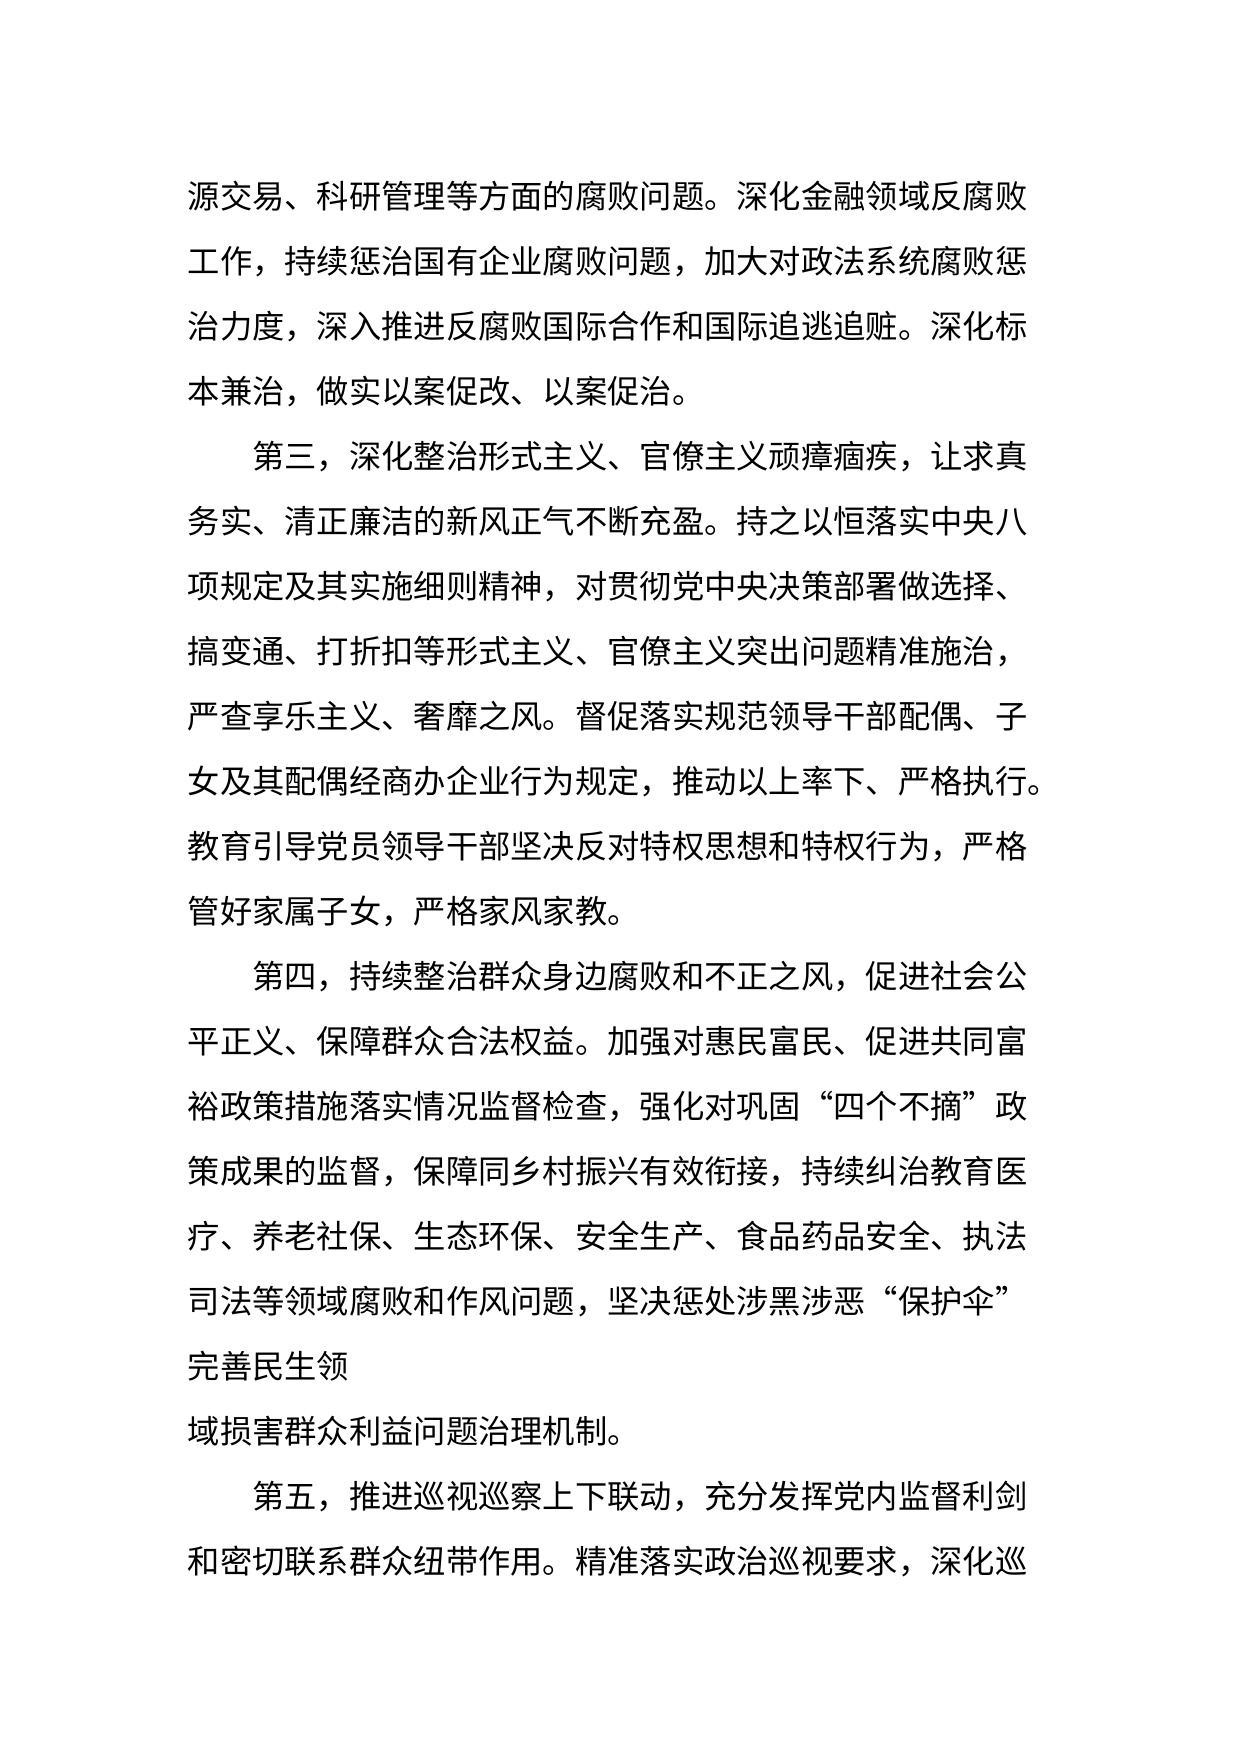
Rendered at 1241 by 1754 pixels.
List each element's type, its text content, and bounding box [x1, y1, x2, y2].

text 第三，深化整治形式主义、官僚主义顽瘴痼疾，让求真务实、清正廉洁的新风正气不断充盈。持之以恒落实中央八项规定及其实施细则精神，对贯彻党中央决策部署做选择、搞变通、打折扣等形式主义、官僚主义突出问题精准施治，严查享乐主义、奢靡之风。督促落实规范领导干部配偶、子女及其配偶经商办企业行为规定，推动以上率下、严格执行。教育引导党员领导干部坚决反对特权思想和特权行为，严格管好家属子女，严格家风家教。 [187, 422, 1053, 942]
text 域损害群众利益问题治理机制。 [187, 1397, 1053, 1462]
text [187, 1462, 1053, 1592]
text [187, 162, 1053, 422]
text 第四，持续整治群众身边腐败和不正之风，促进社会公平正义、保障群众合法权益。加强对惠民富民、促进共同富裕政策措施落实情况监督检查，强化对巩固“四个不摘”政策成果的监督，保障同乡村振兴有效衔接，持续纠治教育医疗、养老社保、生态环保、安全生产、食品药品安全、执法司法等领域腐败和作风问题，坚决惩处涉黑涉恶“保护伞”完善民生领 [187, 942, 1053, 1397]
